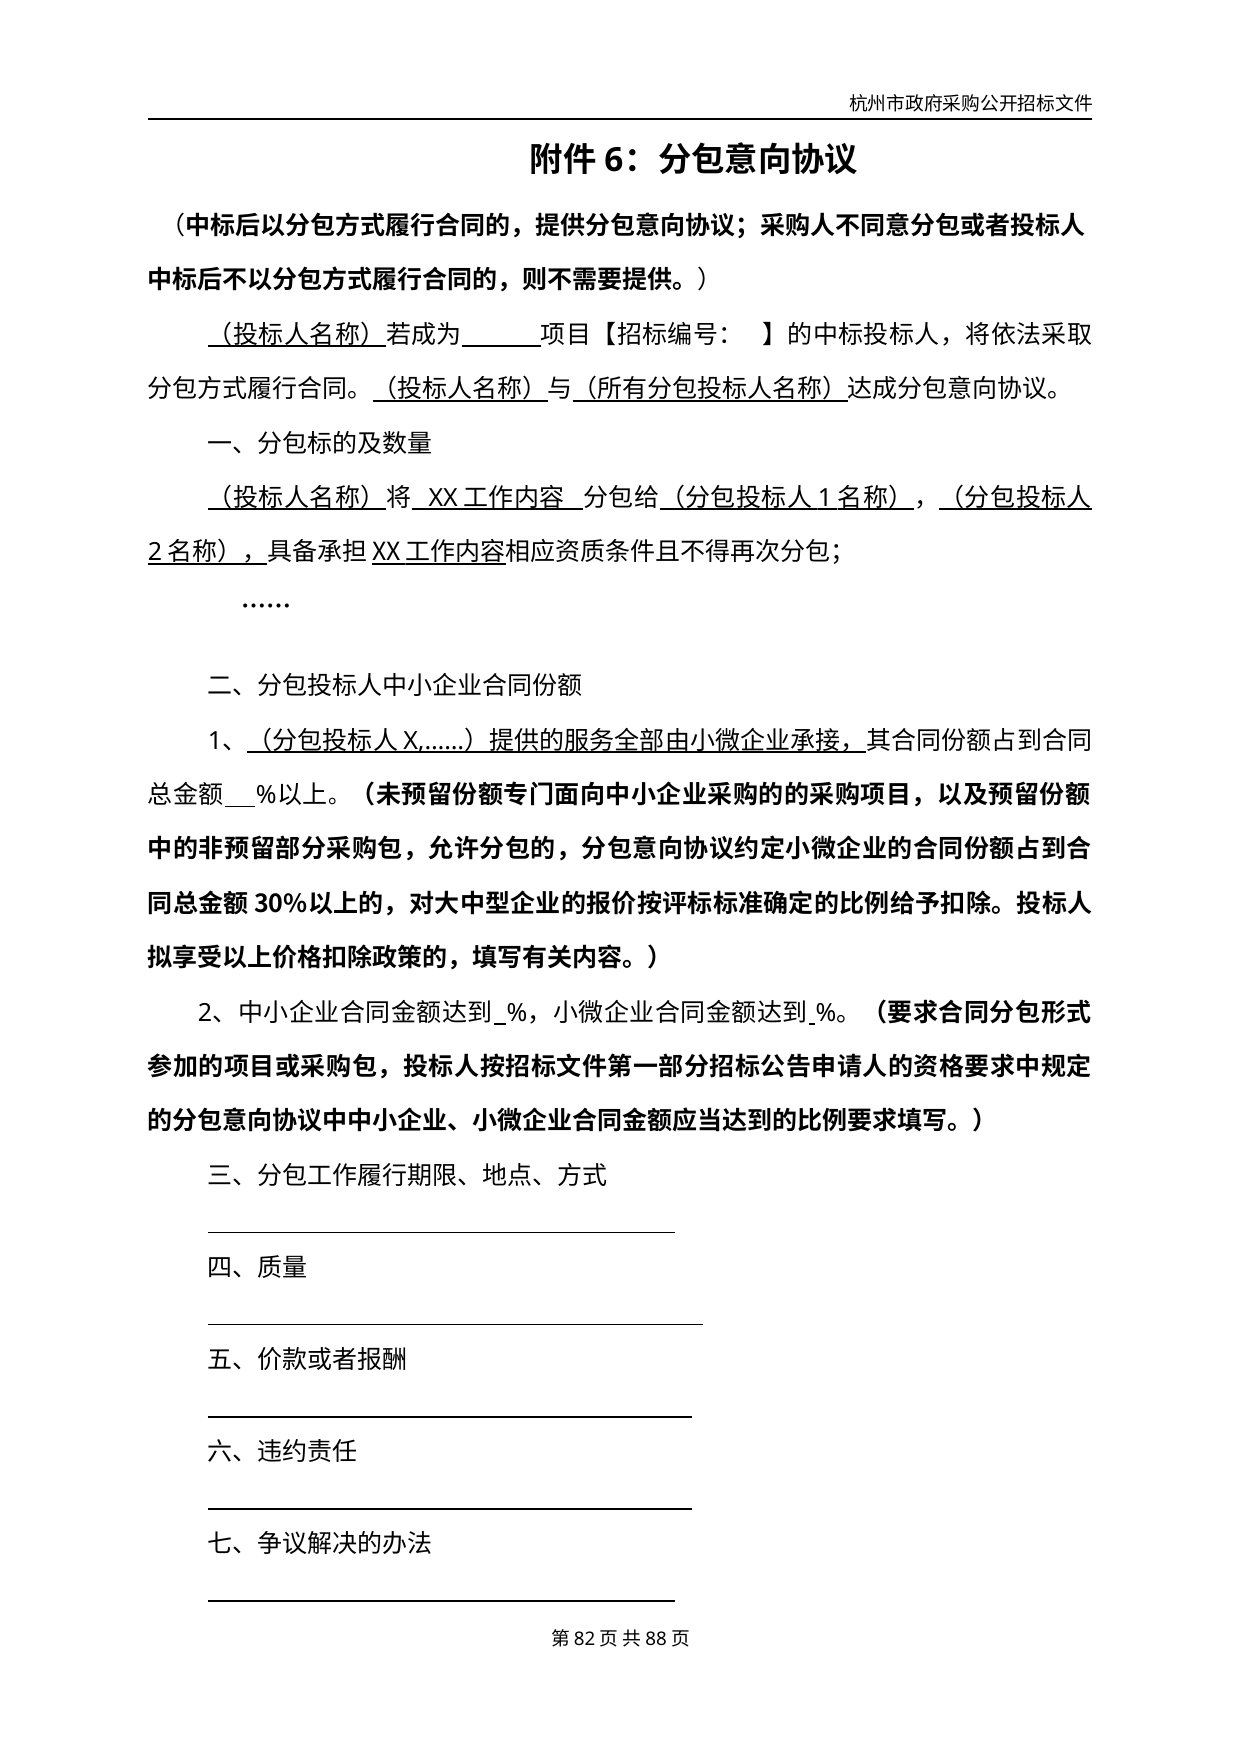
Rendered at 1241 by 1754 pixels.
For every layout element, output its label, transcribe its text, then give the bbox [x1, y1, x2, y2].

text 六、违约责任 [207, 1432, 1092, 1468]
text （中标后以分包方式履行合同的，提供分包意向协议；采购人不同意分包或者投标人中标后不以分包方式履行合同的，则不需要提供。） [148, 206, 1092, 296]
text 三、分包工作履行期限、地点、方式 [148, 1155, 1092, 1191]
text （投标人名称）若成为 项目【招标编号： 】的中标投标人，将依法采取分包方式履行合同。（投标人名称）与（所有分包投标人名称）达成分包意向协议。 [148, 314, 1092, 405]
text 二、分包投标人中小企业合同份额 [148, 666, 1092, 702]
text 2、中小企业合同金额达到 %，小微企业合同金额达到 %。（要求合同分包形式参加的项目或采购包，投标人按招标文件第一部分招标公告申请人的资格要求中规定的分包意向协议中中小企业、小微企业合同金额应当达到的比例要求填写。） [148, 992, 1092, 1137]
text 1、（分包投标人X,……）提供的服务全部由小微企业承接，其合同份额占到合同总金额 %以上。（未预留份额专门面向中小企业采购的的采购项目，以及预留份额中的非预留部分采购包，允许分包的，分包意向协议约定小微企业的合同份额占到合同总金额30%以上的，对大中型企业的报价按评标标准确定的比例给予扣除。投标人拟享受以上价格扣除政策的，填写有关内容。） [148, 720, 1092, 974]
text 四、质量 [148, 1247, 1092, 1283]
text 一、分包标的及数量 [148, 423, 1092, 459]
subtitle …… [217, 586, 1092, 622]
text 七、争议解决的办法 [148, 1524, 1092, 1560]
text 五、价款或者报酬 [148, 1339, 1092, 1376]
text 附件6：分包意向协议 [148, 133, 1092, 181]
text （投标人名称）将 XX工作内容 分包给（分包投标人1名称），（分包投标人2名称），具备承担XX工作内容相应资质条件且不得再次分包； [148, 477, 1092, 568]
